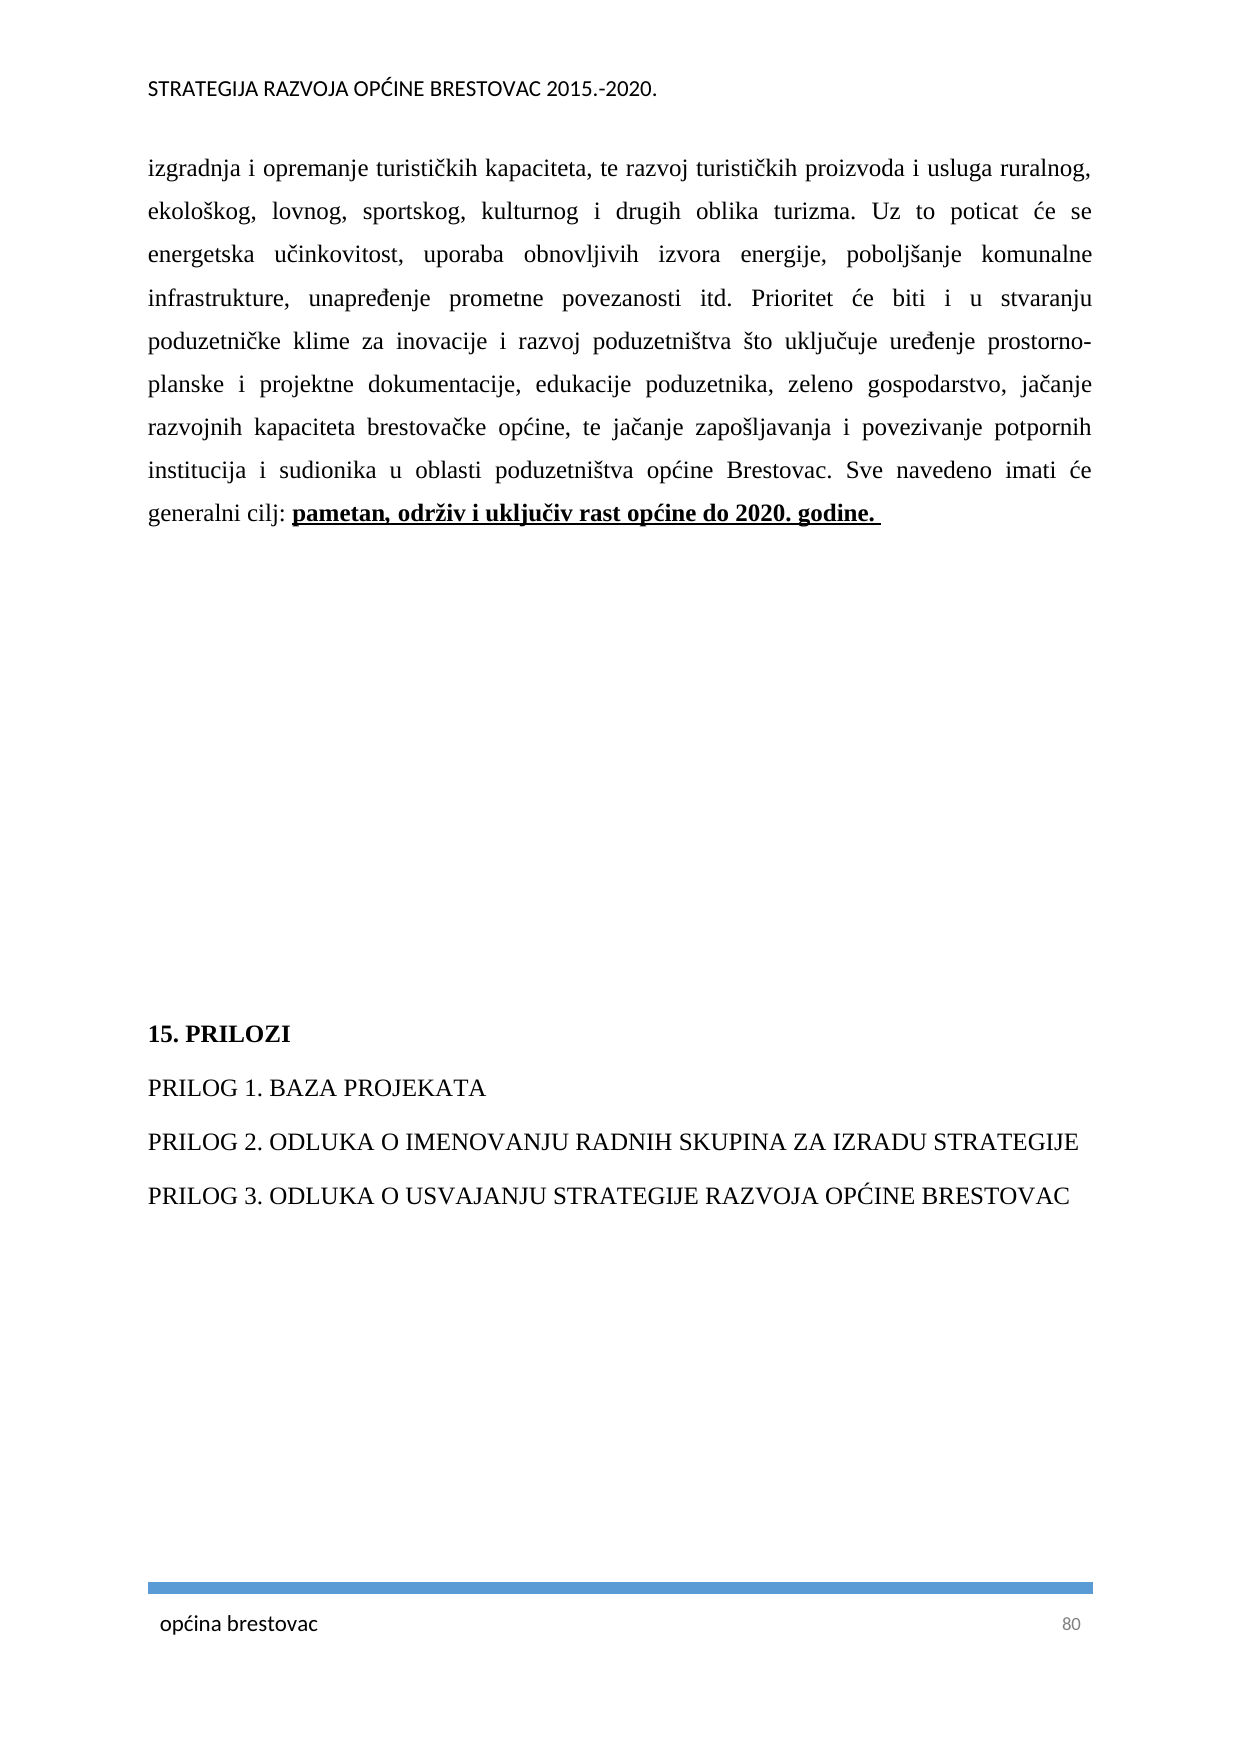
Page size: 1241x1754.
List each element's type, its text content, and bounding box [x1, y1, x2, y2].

list PRILOZI [148, 1019, 1093, 1048]
text PRILOG 1. BAZA PROJEKATA [148, 1073, 1093, 1102]
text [148, 153, 1093, 527]
text PRILOG 2. ODLUKA O IMENOVANJU RADNIH SKUPINA ZA IZRADU STRATEGIJE [148, 1127, 1093, 1156]
text PRILOG 3. ODLUKA O USVAJANJU STRATEGIJE RAZVOJA OPĆINE BRESTOVAC [148, 1181, 1093, 1209]
